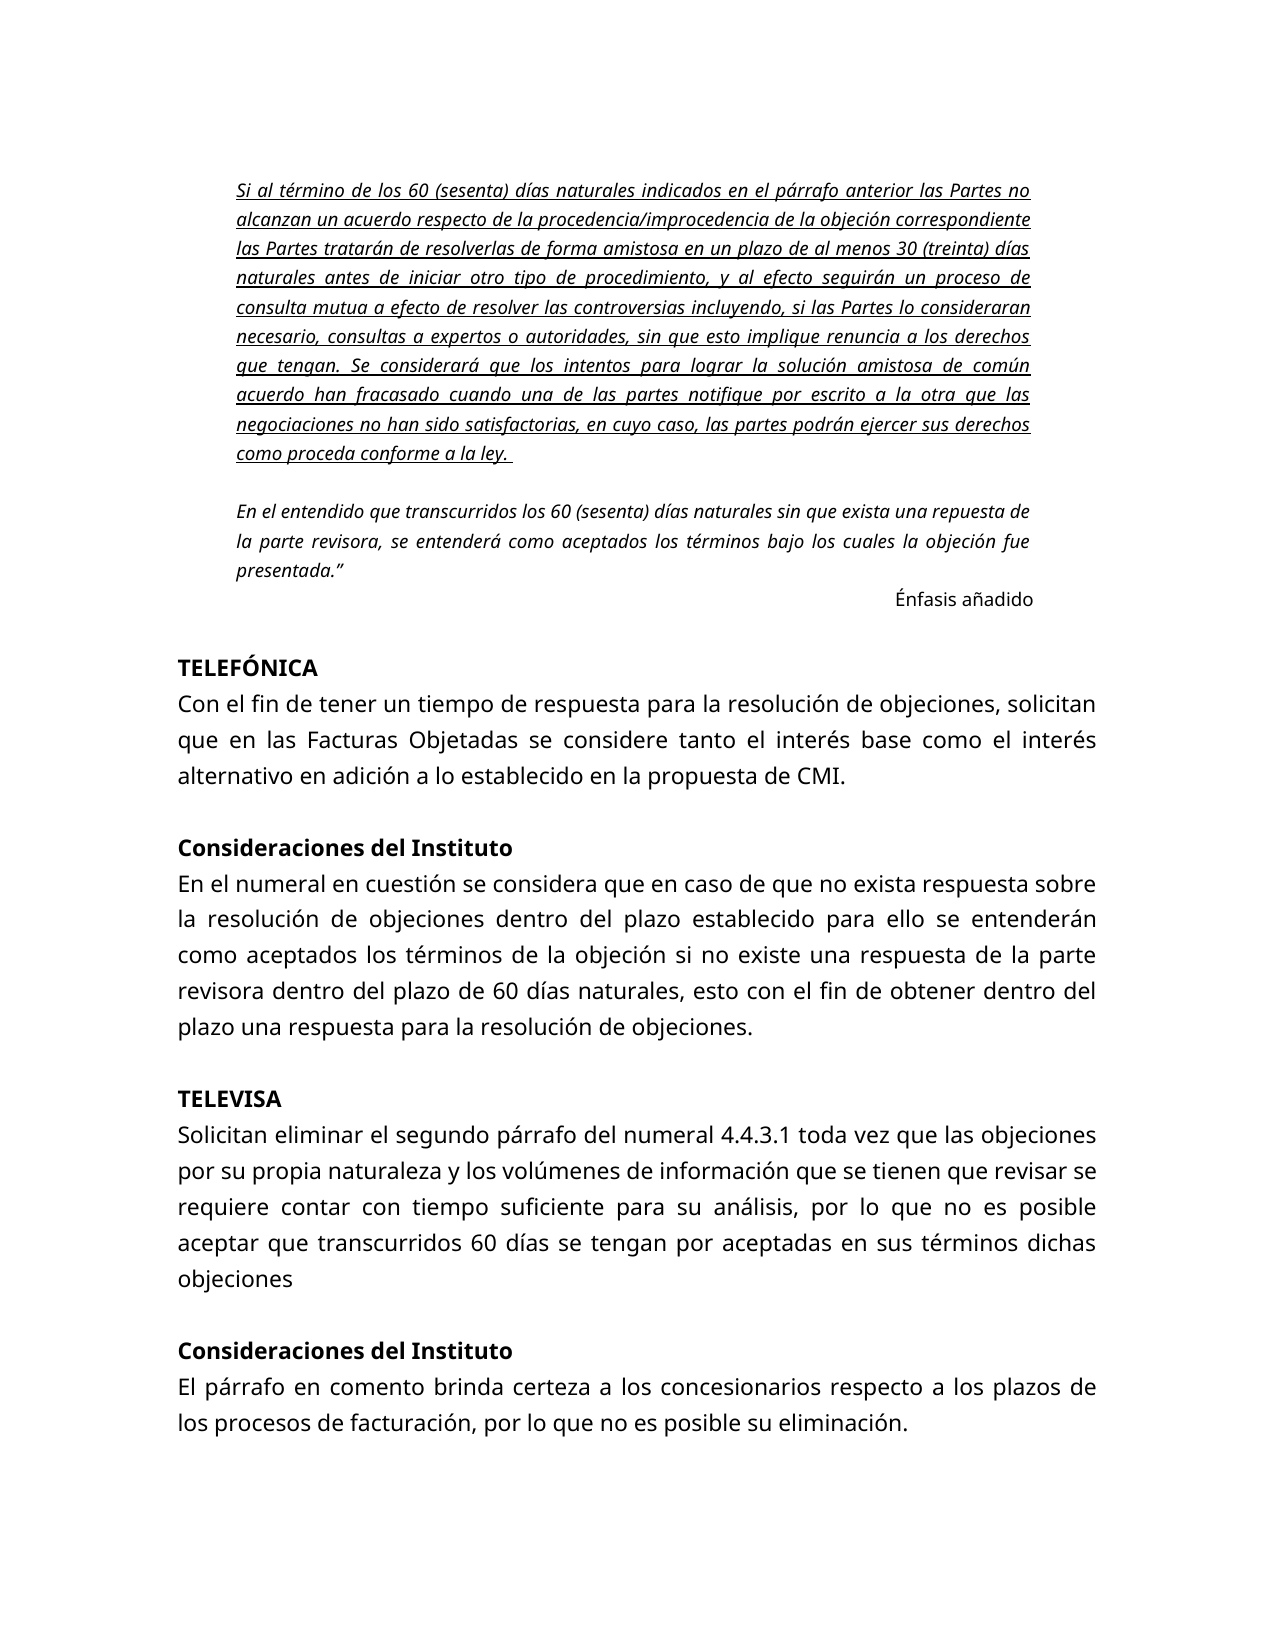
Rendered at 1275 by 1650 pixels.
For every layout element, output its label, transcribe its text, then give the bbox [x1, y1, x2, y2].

text Énfasis añadido [236, 587, 1033, 612]
text En el numeral en cuestión se considera que en caso de que no exista respuesta sobre la resolución de objeciones dentro del plazo establecido para ello se entenderán como aceptados los términos de la objeción si no existe una respuesta de la parte revisora dentro del plazo de 60 días naturales, esto con el fin de obtener dentro del plazo una respuesta para la resolución de objeciones. [177, 867, 1098, 1042]
text El párrafo en comento brinda certeza a los concesionarios respecto a los plazos de los procesos de facturación, por lo que no es posible su eliminación. [177, 1371, 1098, 1438]
text Si al término de los 60 (sesenta) días naturales indicados en el párrafo anterior las Partes no alcanzan un acuerdo respecto de la procedencia/improcedencia de la objeción correspondiente las Partes tratarán de resolverlas de forma amistosa en un plazo de al menos 30 (treinta) días naturales antes de iniciar otro tipo de procedimiento, y al efecto seguirán un proceso de consulta mutua a efecto de resolver las controversias incluyendo, si las Partes lo consideraran necesario, consultas a expertos o autoridades, sin que esto implique renuncia a los derechos que tengan. Se considerará que los intentos para lograr la solución amistosa de común acuerdo han fracasado cuando una de las partes notifique por escrito a la otra que las negociaciones no han sido satisfactorias, en cuyo caso, las partes podrán ejercer sus derechos como proceda conforme a la ley. [236, 177, 1033, 466]
text Consideraciones del Instituto [177, 832, 1098, 863]
text TELEVISA [177, 1083, 1098, 1114]
text Con el fin de tener un tiempo de respuesta para la resolución de objeciones, solicitan que en las Facturas Objetadas se considere tanto el interés base como el interés alternativo en adición a lo establecido en la propuesta de CMI. [177, 688, 1098, 791]
text TELEFÓNICA [177, 652, 1098, 683]
text Consideraciones del Instituto [177, 1335, 1098, 1366]
text Solicitan eliminar el segundo párrafo del numeral 4.4.3.1 toda vez que las objeciones por su propia naturaleza y los volúmenes de información que se tienen que revisar se requiere contar con tiempo suficiente para su análisis, por lo que no es posible aceptar que transcurridos 60 días se tengan por aceptadas en sus términos dichas objeciones [177, 1119, 1098, 1294]
text En el entendido que transcurridos los 60 (sesenta) días naturales sin que exista una repuesta de la parte revisora, se entenderá como aceptados los términos bajo los cuales la objeción fue presentada.” [236, 499, 1033, 583]
